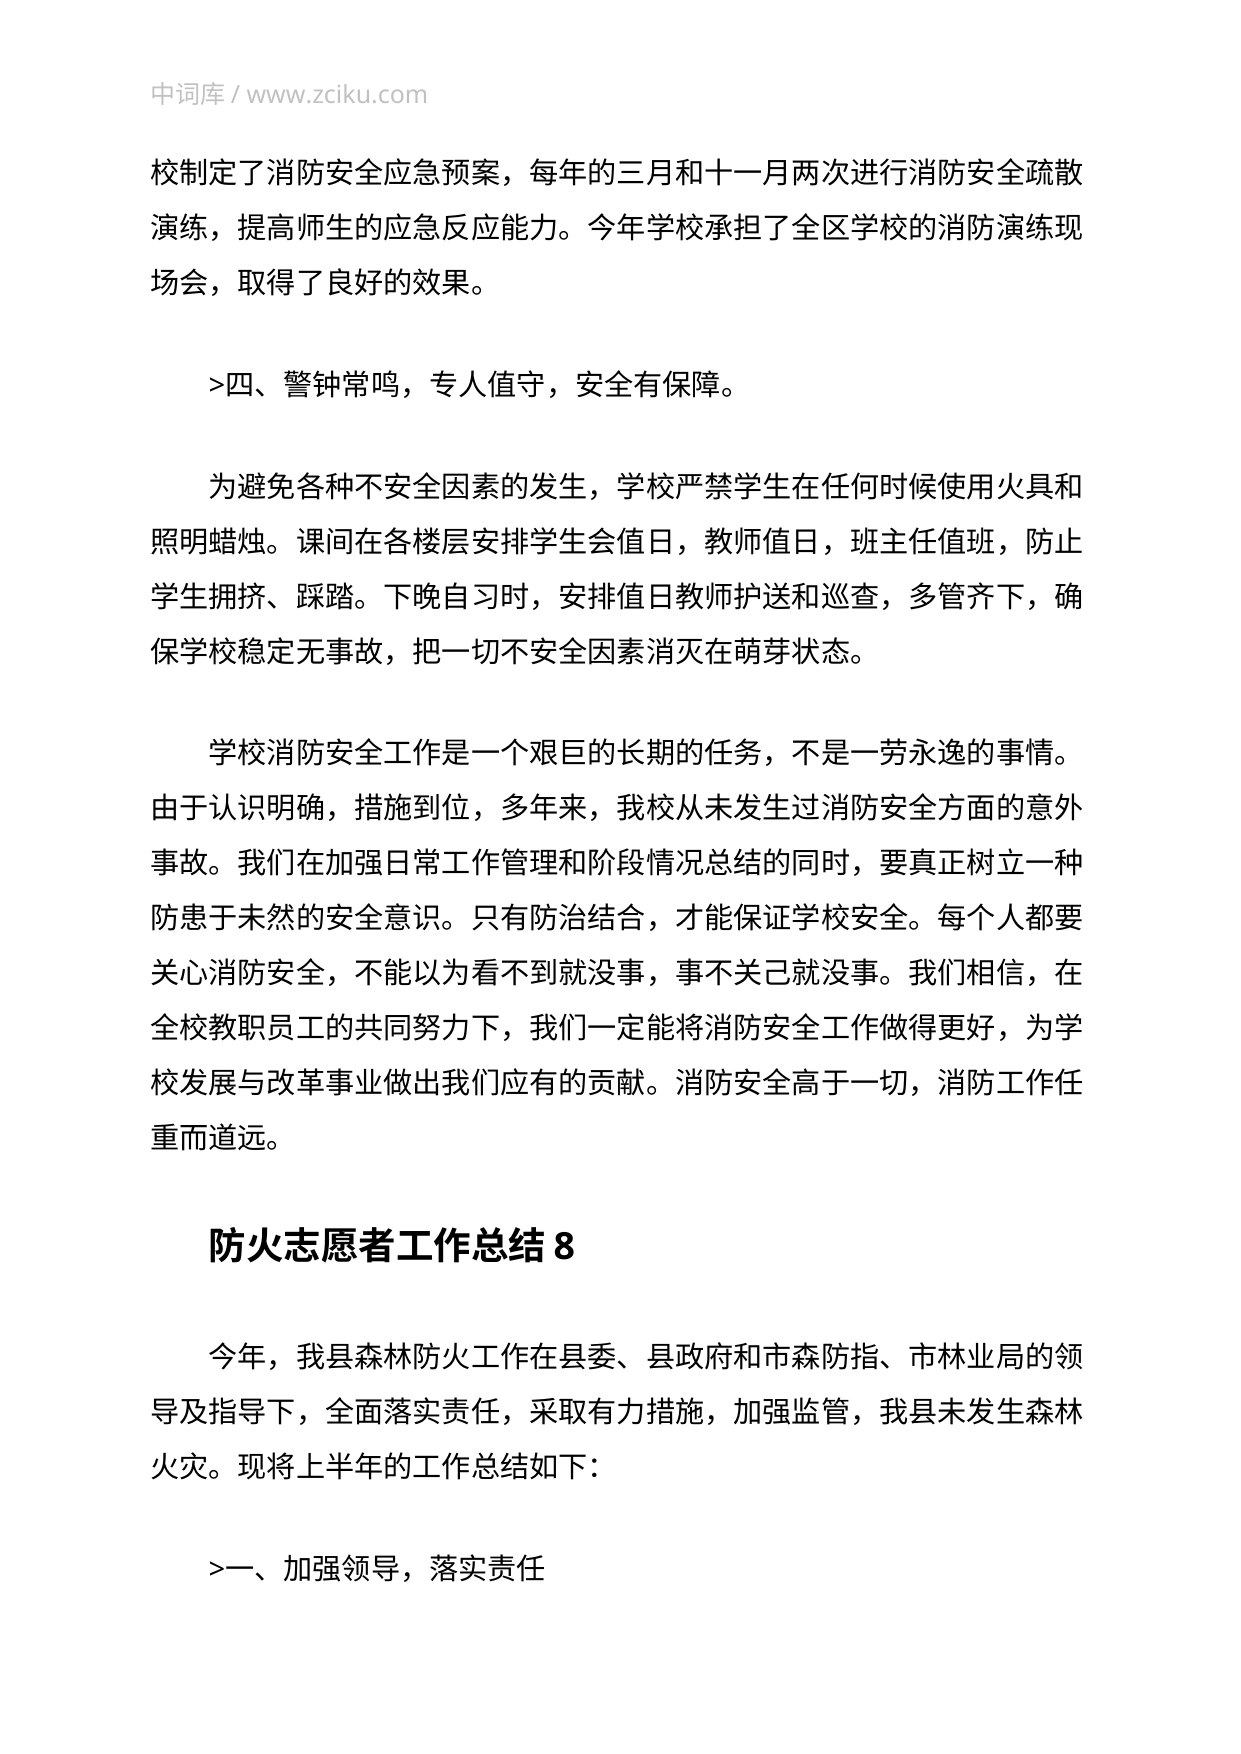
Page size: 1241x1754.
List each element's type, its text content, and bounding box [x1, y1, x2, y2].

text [150, 150, 1090, 302]
text 今年，我县森林防火工作在县委、县政府和市森防指、市林业局的领导及指导下，全面落实责任，采取有力措施，加强监管，我县未发生森林火灾。现将上半年的工作总结如下： [150, 1334, 1090, 1486]
text 为避免各种不安全因素的发生，学校严禁学生在任何时候使用火具和照明蜡烛。课间在各楼层安排学生会值日，教师值日，班主任值班，防止学生拥挤、踩踏。下晚自习时，安排值日教师护送和巡查，多管齐下，确保学校稳定无事故，把一切不安全因素消灭在萌芽状态。 [150, 463, 1090, 671]
text >一、加强领导，落实责任 [150, 1545, 1090, 1588]
text 防火志愿者工作总结8 [150, 1216, 1090, 1271]
text >四、警钟常鸣，专人值守，安全有保障。 [150, 362, 1090, 404]
text 学校消防安全工作是一个艰巨的长期的任务，不是一劳永逸的事情。由于认识明确，措施到位，多年来，我校从未发生过消防安全方面的意外事故。我们在加强日常工作管理和阶段情况总结的同时，要真正树立一种防患于未然的安全意识。只有防治结合，才能保证学校安全。每个人都要关心消防安全，不能以为看不到就没事，事不关己就没事。我们相信，在全校教职员工的共同努力下，我们一定能将消防安全工作做得更好，为学校发展与改革事业做出我们应有的贡献。消防安全高于一切，消防工作任重而道远。 [150, 730, 1090, 1157]
